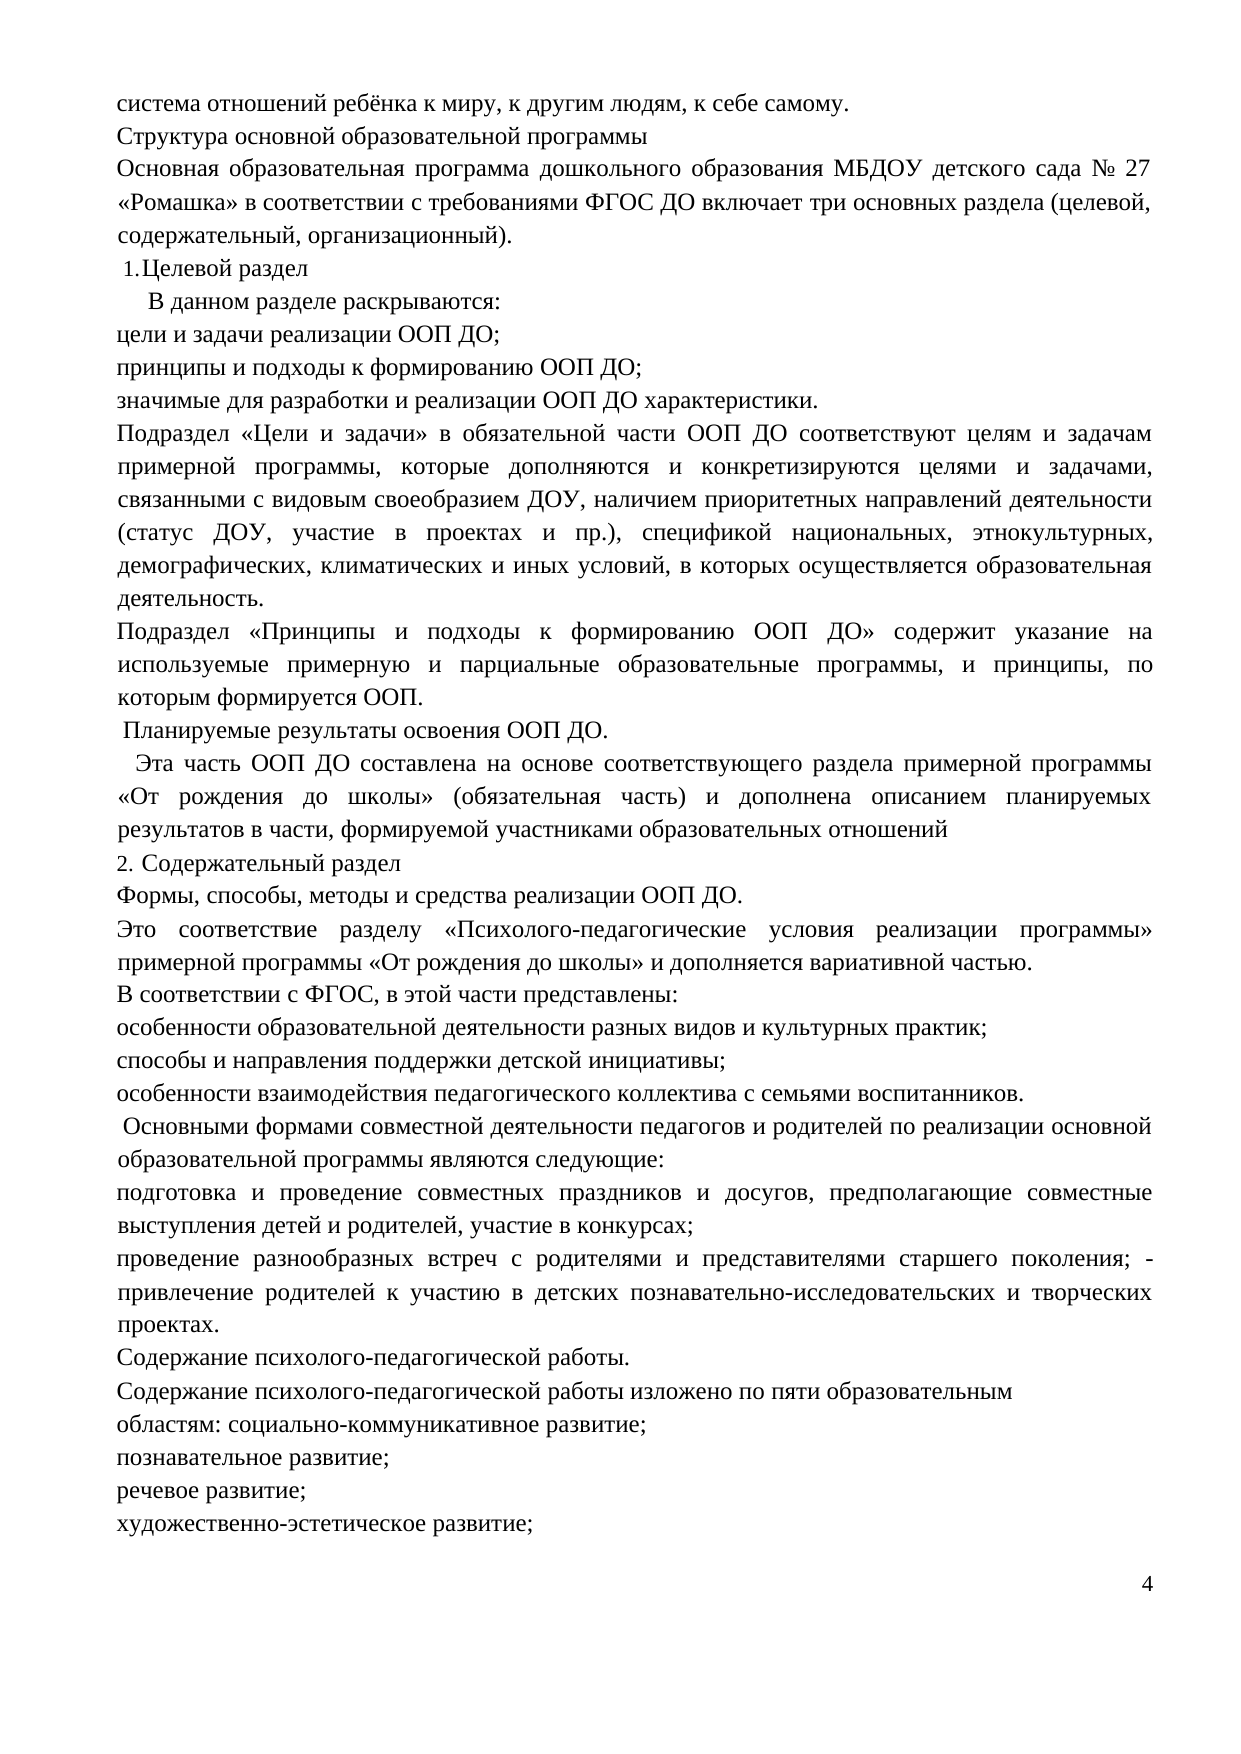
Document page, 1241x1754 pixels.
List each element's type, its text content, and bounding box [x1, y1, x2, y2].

text познавательное развитие; речевое развитие; [116, 1442, 391, 1503]
text проведение разнообразных встреч с родителями и представителями старшего поколения; - привлечение родителей к участию в детских познавательно-исследовательских и творческих проектах. [116, 1243, 1153, 1338]
text Планируемые результаты освоения ООП ДО. [123, 715, 1165, 744]
list Целевой раздел [123, 253, 1165, 282]
text «Ромашка» в соответствии с требованиями ФГОС ДО включает три основных раздела (целевой, содержательный, организационный). [117, 187, 1165, 249]
text Эта часть ООП ДО составлена на основе соответствующего раздела примерной программы «От рождения до школы» (обязательная часть) и дополнена описанием планируемых результатов в части, формируемой участниками образовательных отношений [117, 748, 1152, 843]
text особенности образовательной деятельности разных видов и культурных практик; способы и направления поддержки детской инициативы; [116, 1012, 989, 1074]
text Основная образовательная программа дошкольного образования МБДОУ детского сада № 27 [116, 154, 1165, 183]
text подготовка и проведение совместных праздников и досугов, предполагающие совместные выступления детей и родителей, участие в конкурсах; [116, 1177, 1152, 1239]
text В данном разделе раскрываются: цели и задачи реализации ООП ДО; [116, 286, 503, 348]
text В соответствии с ФГОС, в этой части представлены: [116, 980, 1165, 1008]
text система отношений ребёнка к миру, к другим людям, к себе самому. Структура основной образовательной программы [116, 88, 852, 150]
list Содержательный раздел [116, 848, 1165, 876]
text Это соответствие разделу «Психолого-педагогические условия реализации программы» примерной программы «От рождения до школы» и дополняется вариативной частью. [116, 914, 1153, 975]
text принципы и подходы к формированию ООП ДО; [116, 352, 1165, 381]
text Основными формами совместной деятельности педагогов и родителей по реализации основной образовательной программы являются следующие: [117, 1111, 1152, 1173]
text Подраздел «Цели и задачи» в обязательной части ООП ДО соответствуют целям и задачам примерной программы, которые дополняются и конкретизируются целями и задачами, связанными с видовым своеобразием ДОУ, наличием приоритетных направлений деятельности (статус ДОУ, участие в проектах и пр.), спецификой национальных, этнокультурных, демографических, климатических и иных условий, в которых осуществляется образовательная деятельность. [116, 418, 1153, 612]
text художественно-эстетическое развитие; [116, 1508, 1165, 1537]
text Содержание психолого-педагогической работы. [116, 1343, 1165, 1371]
text Содержание психолого-педагогической работы изложено по пяти образовательным областям: социально-коммуникативное развитие; [116, 1376, 1123, 1437]
text особенности взаимодействия педагогического коллектива с семьями воспитанников. [116, 1078, 1165, 1107]
text значимые для разработки и реализации ООП ДО характеристики. [116, 385, 1165, 414]
text Формы, способы, методы и средства реализации ООП ДО. [116, 881, 1165, 909]
text Подраздел «Принципы и подходы к формированию ООП ДО» содержит указание на используемые примерную и парциальные образовательные программы, и принципы, по которым формируется ООП. [116, 616, 1153, 711]
